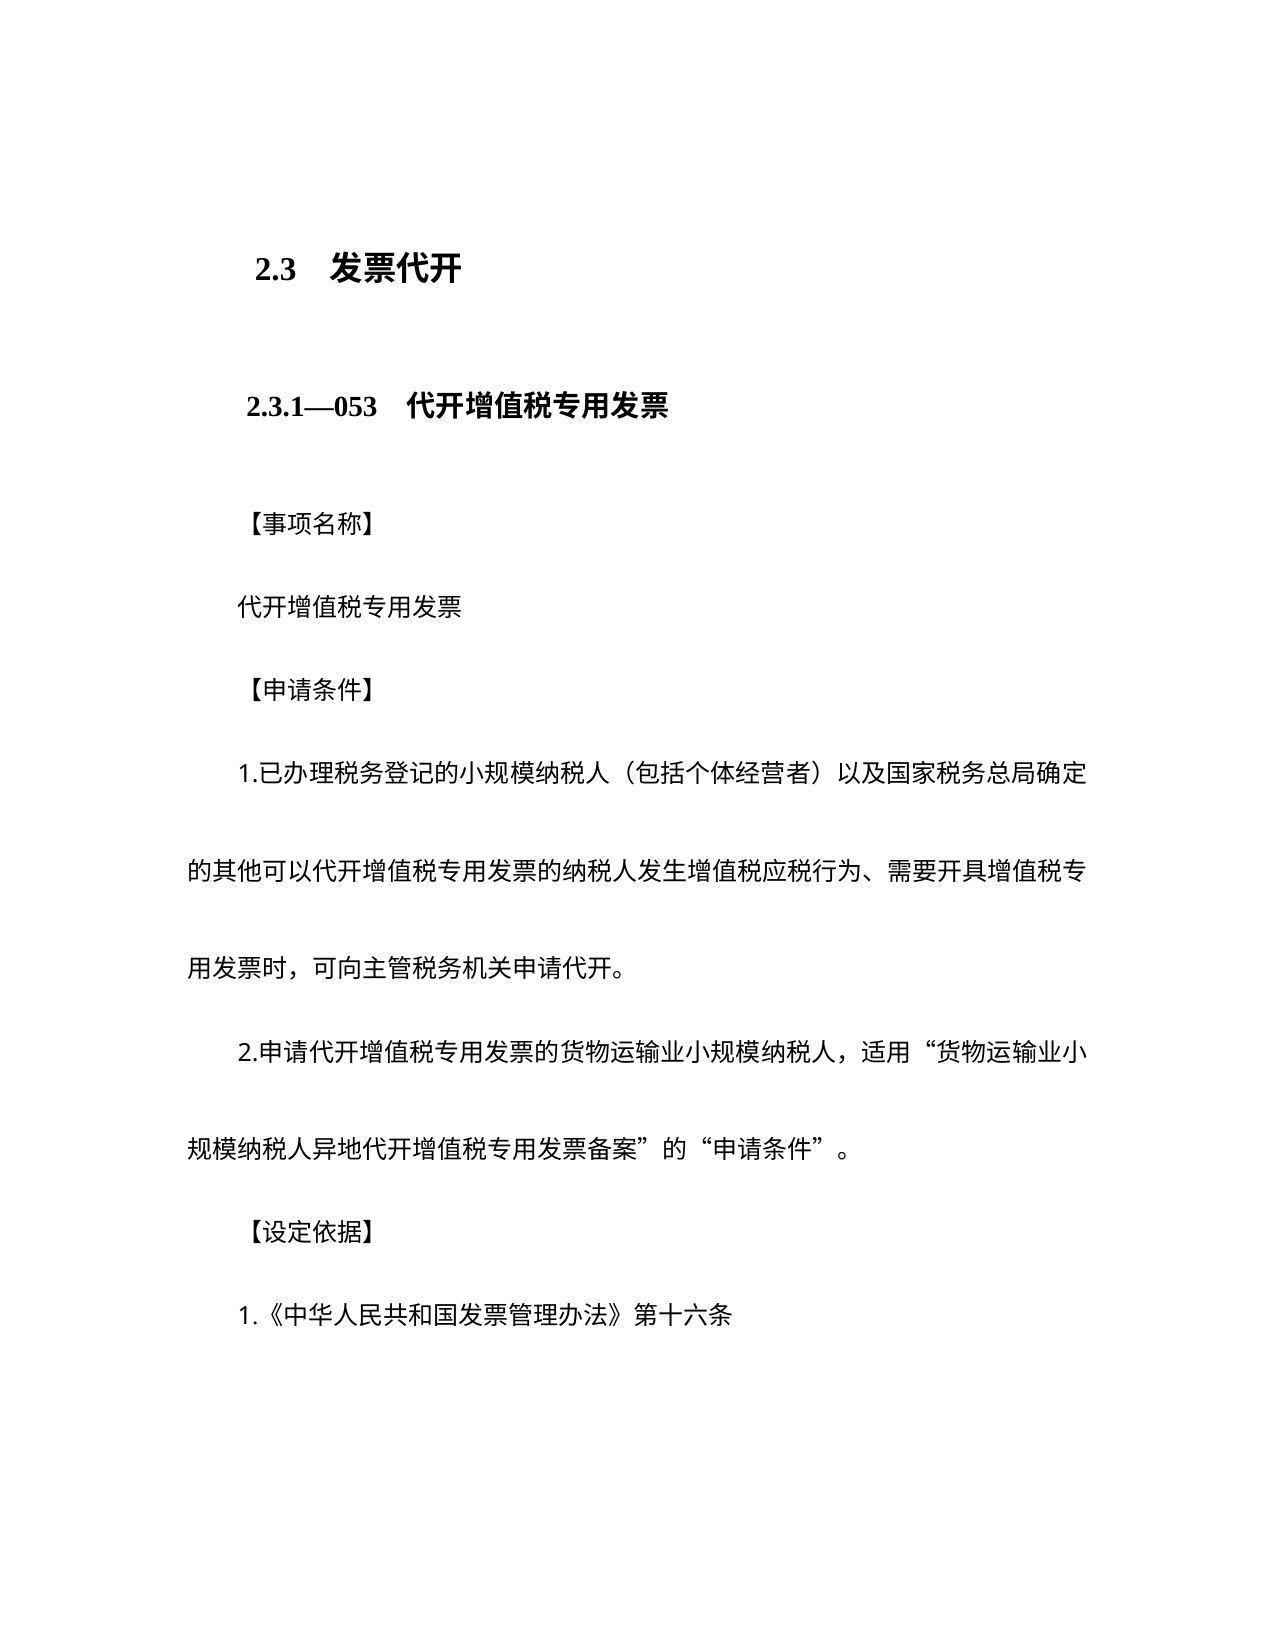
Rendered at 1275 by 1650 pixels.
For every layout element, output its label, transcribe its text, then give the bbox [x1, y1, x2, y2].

text 2.3 发票代开 [187, 234, 1087, 299]
text 代开增值税专用发票 [187, 573, 1087, 638]
text 2.3.1—053 代开增值税专用发票 [187, 372, 1087, 437]
text 【事项名称】 [187, 490, 1087, 555]
text 1.《中华人民共和国发票管理办法》第十六条 [187, 1281, 1087, 1346]
text 2.申请代开增值税专用发票的货物运输业小规模纳税人，适用“货物运输业小规模纳税人异地代开增值税专用发票备案”的“申请条件”。 [187, 1018, 1087, 1180]
text 【设定依据】 [187, 1198, 1087, 1263]
text 1.已办理税务登记的小规模纳税人（包括个体经营者）以及国家税务总局确定的其他可以代开增值税专用发票的纳税人发生增值税应税行为、需要开具增值税专用发票时，可向主管税务机关申请代开。 [187, 739, 1087, 999]
text 【申请条件】 [187, 656, 1087, 721]
